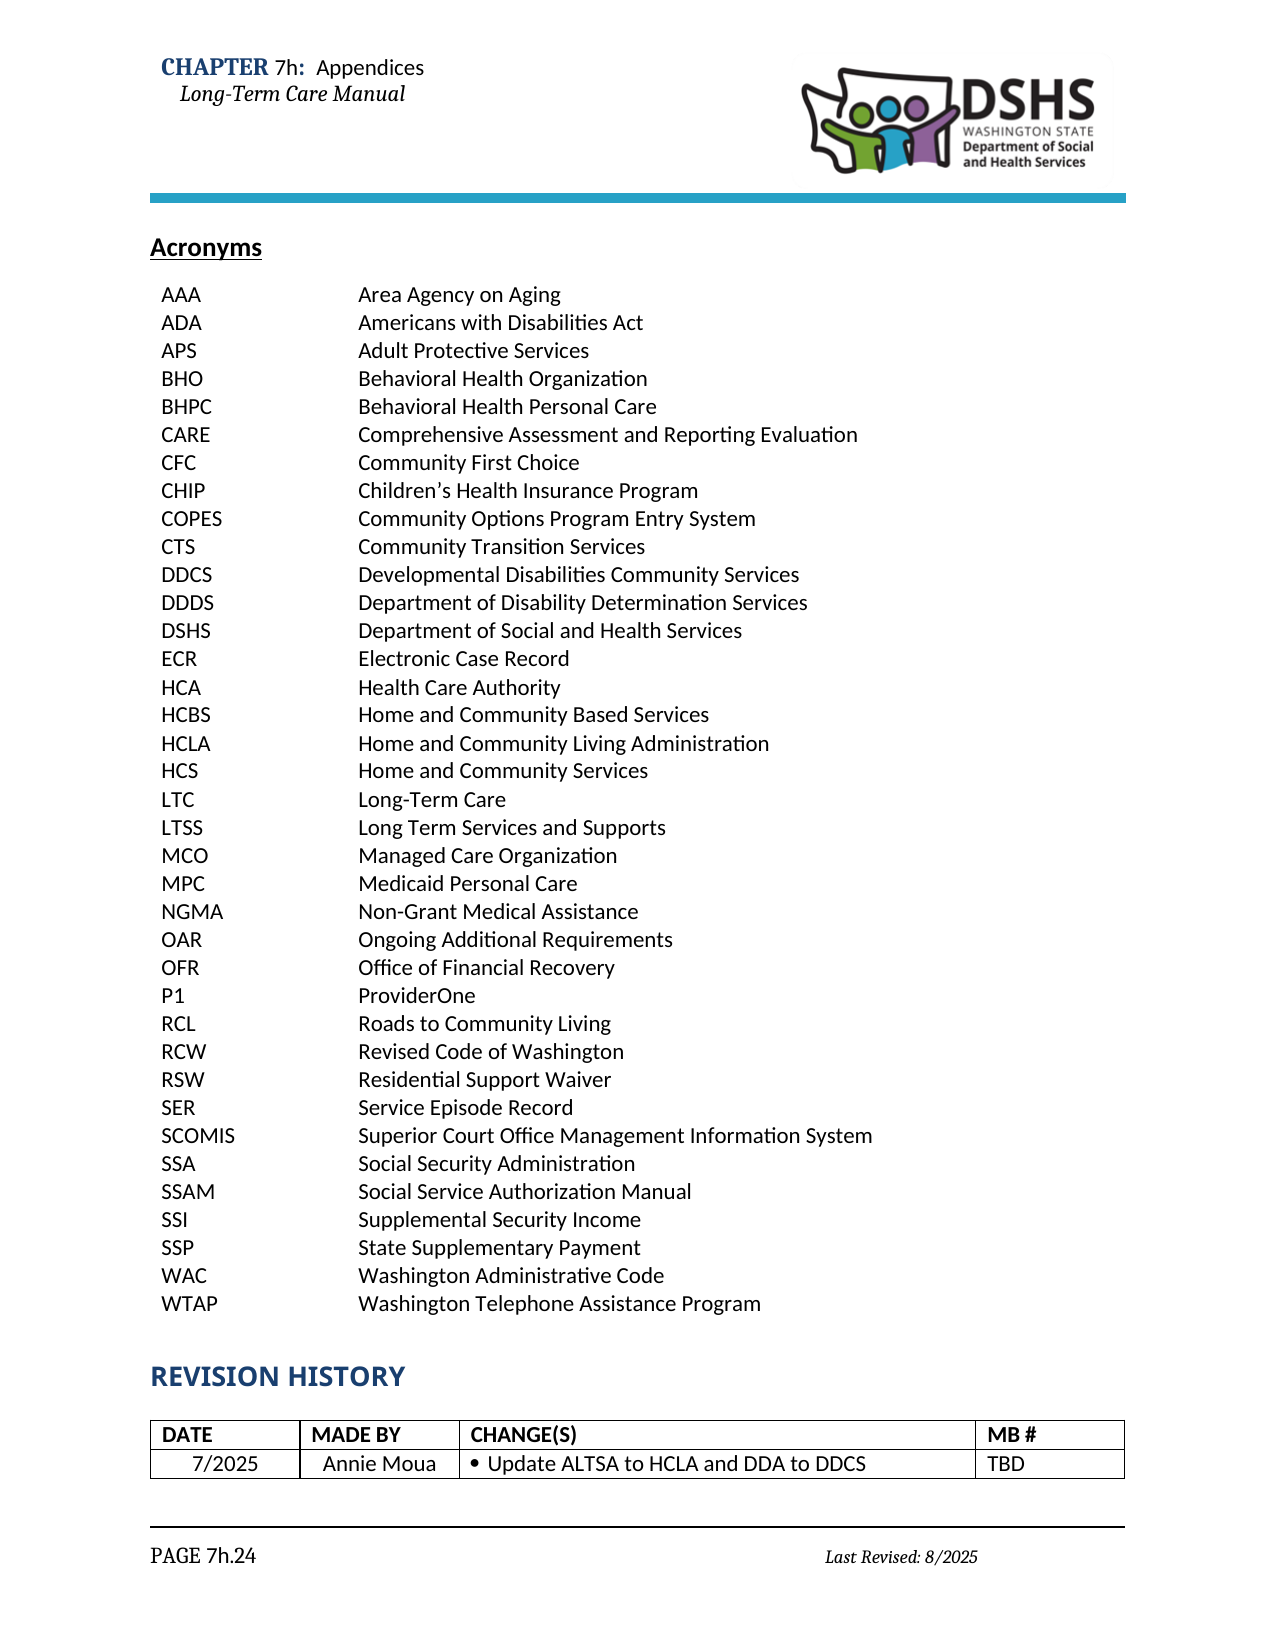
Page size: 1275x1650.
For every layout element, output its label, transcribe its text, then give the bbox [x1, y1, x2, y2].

table_cell RCL [150, 1009, 347, 1037]
table_cell SSP [150, 1233, 347, 1261]
table_cell Social Security Administration [347, 1149, 1124, 1177]
table_cell MPC [150, 869, 347, 897]
table_cell SSI [150, 1205, 347, 1233]
table_cell State Supplementary Payment [347, 1233, 1124, 1261]
table_cell LTSS [150, 813, 347, 841]
table_cell Update ALTSA to HCLA and DDA to DDCS [460, 1450, 975, 1478]
table_cell Department of Social and Health Services [347, 617, 1124, 644]
subtitle Revision History [150, 1358, 1125, 1394]
table_cell CARE [150, 420, 347, 448]
table_cell Children’s Health Insurance Program [347, 476, 1124, 504]
table_cell Roads to Community Living [347, 1009, 1124, 1037]
table_cell RCW [150, 1037, 347, 1065]
table_cell WTAP [150, 1289, 347, 1317]
picture [791, 52, 1115, 189]
table_cell Medicaid Personal Care [347, 869, 1124, 897]
table_header Made By [301, 1421, 459, 1448]
table_cell HCLA [150, 729, 347, 757]
table_cell OFR [150, 953, 347, 981]
table_cell P1 [150, 981, 347, 1009]
table_cell Managed Care Organization [347, 841, 1124, 869]
table_cell Electronic Case Record [347, 645, 1124, 673]
table_cell TBD [976, 1450, 1124, 1478]
subtitle Acronyms [150, 231, 1125, 264]
table_cell WAC [150, 1261, 347, 1289]
table_cell CFC [150, 449, 347, 476]
table_cell NGMA [150, 897, 347, 925]
table_cell CHIP [150, 476, 347, 504]
table_cell Non-Grant Medical Assistance [347, 897, 1124, 925]
table_cell Adult Protective Services [347, 336, 1124, 364]
table_cell SSA [150, 1149, 347, 1177]
table_cell Washington Telephone Assistance Program [347, 1289, 1124, 1317]
table_cell Home and Community Living Administration [347, 729, 1124, 757]
table_cell DSHS [150, 617, 347, 644]
table_cell Behavioral Health Personal Care [347, 393, 1124, 420]
table_cell APS [150, 336, 347, 364]
table_cell BHPC [150, 393, 347, 420]
table_cell Washington Administrative Code [347, 1261, 1124, 1289]
table_cell ProviderOne [347, 981, 1124, 1009]
table_cell Comprehensive Assessment and Reporting Evaluation [347, 420, 1124, 448]
table_header MB # [976, 1421, 1124, 1448]
table_cell COPES CTS [150, 505, 347, 561]
table_cell Developmental Disabilities Community Services [347, 561, 1124, 588]
table_cell LTC [150, 785, 347, 813]
table_cell MCO [150, 841, 347, 869]
table_cell BHO [150, 364, 347, 392]
table_cell Service Episode Record [347, 1093, 1124, 1121]
table_cell Behavioral Health Organization [347, 364, 1124, 392]
table_header Change(s) [460, 1421, 975, 1448]
table_cell Supplemental Security Income [347, 1205, 1124, 1233]
table_cell 7/2025 [151, 1450, 299, 1478]
table_cell HCS [150, 757, 347, 785]
table_header AAA [150, 280, 347, 308]
table_cell Community Options Program Entry System Community Transition Services [347, 505, 1124, 561]
table_cell DDCS [150, 561, 347, 588]
table_cell Revised Code of Washington [347, 1037, 1124, 1065]
table_cell HCA [150, 673, 347, 701]
table_cell SSAM [150, 1177, 347, 1205]
table_cell Home and Community Services [347, 757, 1124, 785]
table_cell RSW [150, 1065, 347, 1093]
table_cell HCBS [150, 701, 347, 729]
table_cell Ongoing Additional Requirements [347, 925, 1124, 953]
table_cell ECR [150, 645, 347, 673]
table_cell SCOMIS [150, 1121, 347, 1149]
table_cell Long Term Services and Supports [347, 813, 1124, 841]
table_header Area Agency on Aging [347, 280, 1124, 308]
table_cell Superior Court Office Management Information System [347, 1121, 1124, 1149]
table_cell ADA [150, 308, 347, 336]
table_header Date [151, 1421, 299, 1448]
table_cell OAR [150, 925, 347, 953]
table_cell Long-Term Care [347, 785, 1124, 813]
table_cell Community First Choice [347, 449, 1124, 476]
table_cell Office of Financial Recovery [347, 953, 1124, 981]
table_cell SER [150, 1093, 347, 1121]
table_cell Social Service Authorization Manual [347, 1177, 1124, 1205]
table_cell Americans with Disabilities Act [347, 308, 1124, 336]
table_cell Home and Community Based Services [347, 701, 1124, 729]
table_cell Annie Moua [301, 1450, 459, 1478]
table_cell Residential Support Waiver [347, 1065, 1124, 1093]
table_cell DDDS [150, 589, 347, 617]
table_cell Health Care Authority [347, 673, 1124, 701]
table_cell Department of Disability Determination Services [347, 589, 1124, 617]
